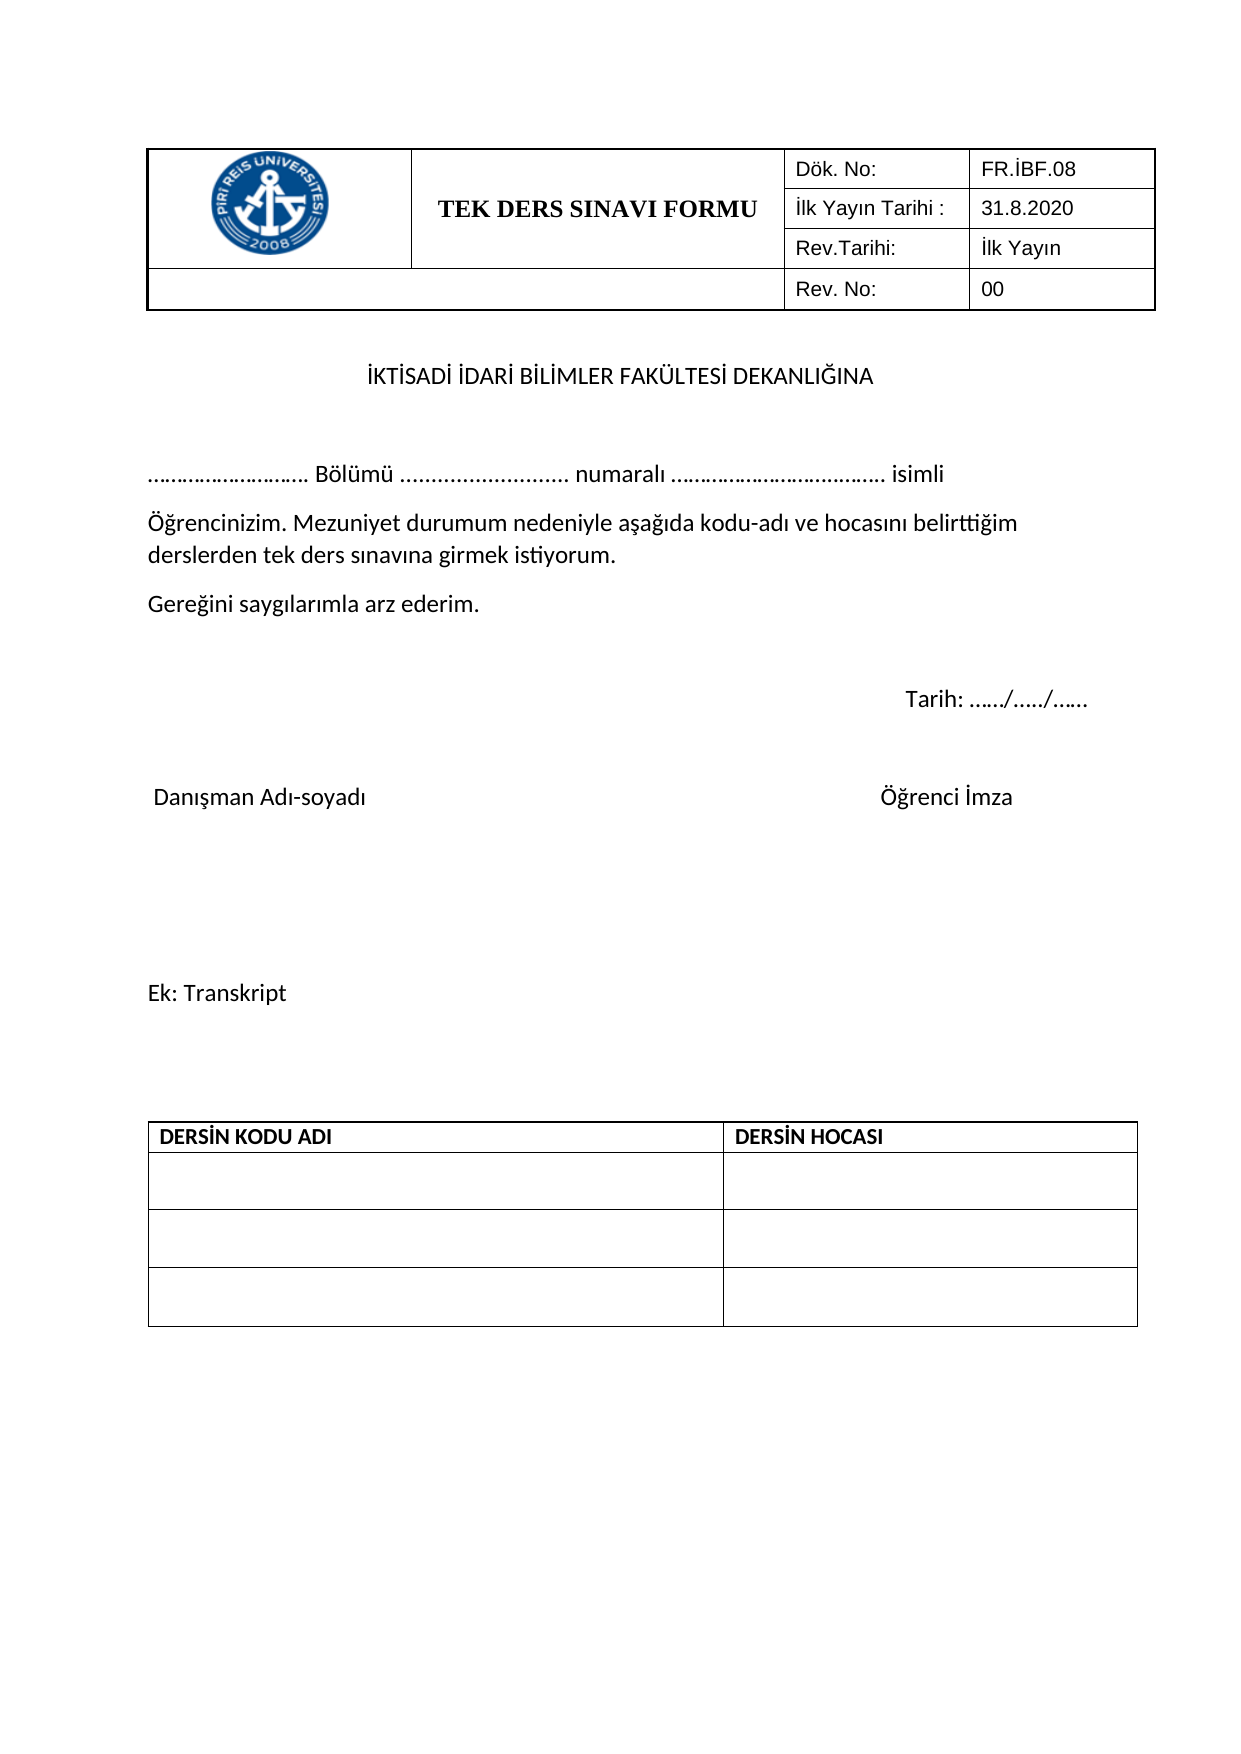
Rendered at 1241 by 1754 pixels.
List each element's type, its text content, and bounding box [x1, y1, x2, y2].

table_cell Rev. No: [785, 269, 969, 309]
table_cell Rev.Tarihi: [785, 229, 969, 268]
table_header DERSİN HOCASI [724, 1123, 1137, 1152]
table_cell [724, 1153, 1137, 1209]
table_cell [149, 269, 784, 309]
text Ek: Transkript [148, 977, 1093, 1008]
table_header DERSİN KODU ADI [149, 1123, 723, 1152]
table_header Dök. No: [785, 150, 969, 187]
picture [211, 151, 329, 255]
table_cell 00 [970, 269, 1154, 309]
table_cell İlk Yayın Tarihi : [785, 189, 969, 227]
table_cell İlk Yayın [970, 229, 1154, 268]
table_cell [149, 1210, 723, 1267]
text Tarih: ……/…../…… [148, 683, 1093, 714]
table_header FR.İBF.08 [970, 150, 1154, 187]
text Danışman Adı-soyadı Öğrenci İmza [148, 781, 1093, 812]
table_cell 31.8.2020 [970, 189, 1154, 227]
table_header [149, 150, 411, 268]
text İKTİSADİ İDARİ BİLİMLER FAKÜLTESİ DEKANLIĞINA [148, 360, 1093, 391]
table_cell [149, 1153, 723, 1209]
table_header TEK DERS SINAVI FORMU [412, 150, 784, 268]
table_cell [724, 1210, 1137, 1267]
table_cell [149, 1268, 723, 1326]
text Gereğini saygılarımla arz ederim. [148, 588, 1093, 619]
table_cell [724, 1268, 1137, 1326]
text ………………………. Bölümü ........................... numaralı ………………………..…….. isimli [148, 458, 1093, 488]
text Öğrencinizim. Mezuniyet durumum nedeniyle aşağıda kodu-adı ve hocasını belirttiğim derslerden tek ders sınavına girmek istiyorum. [148, 507, 1093, 570]
